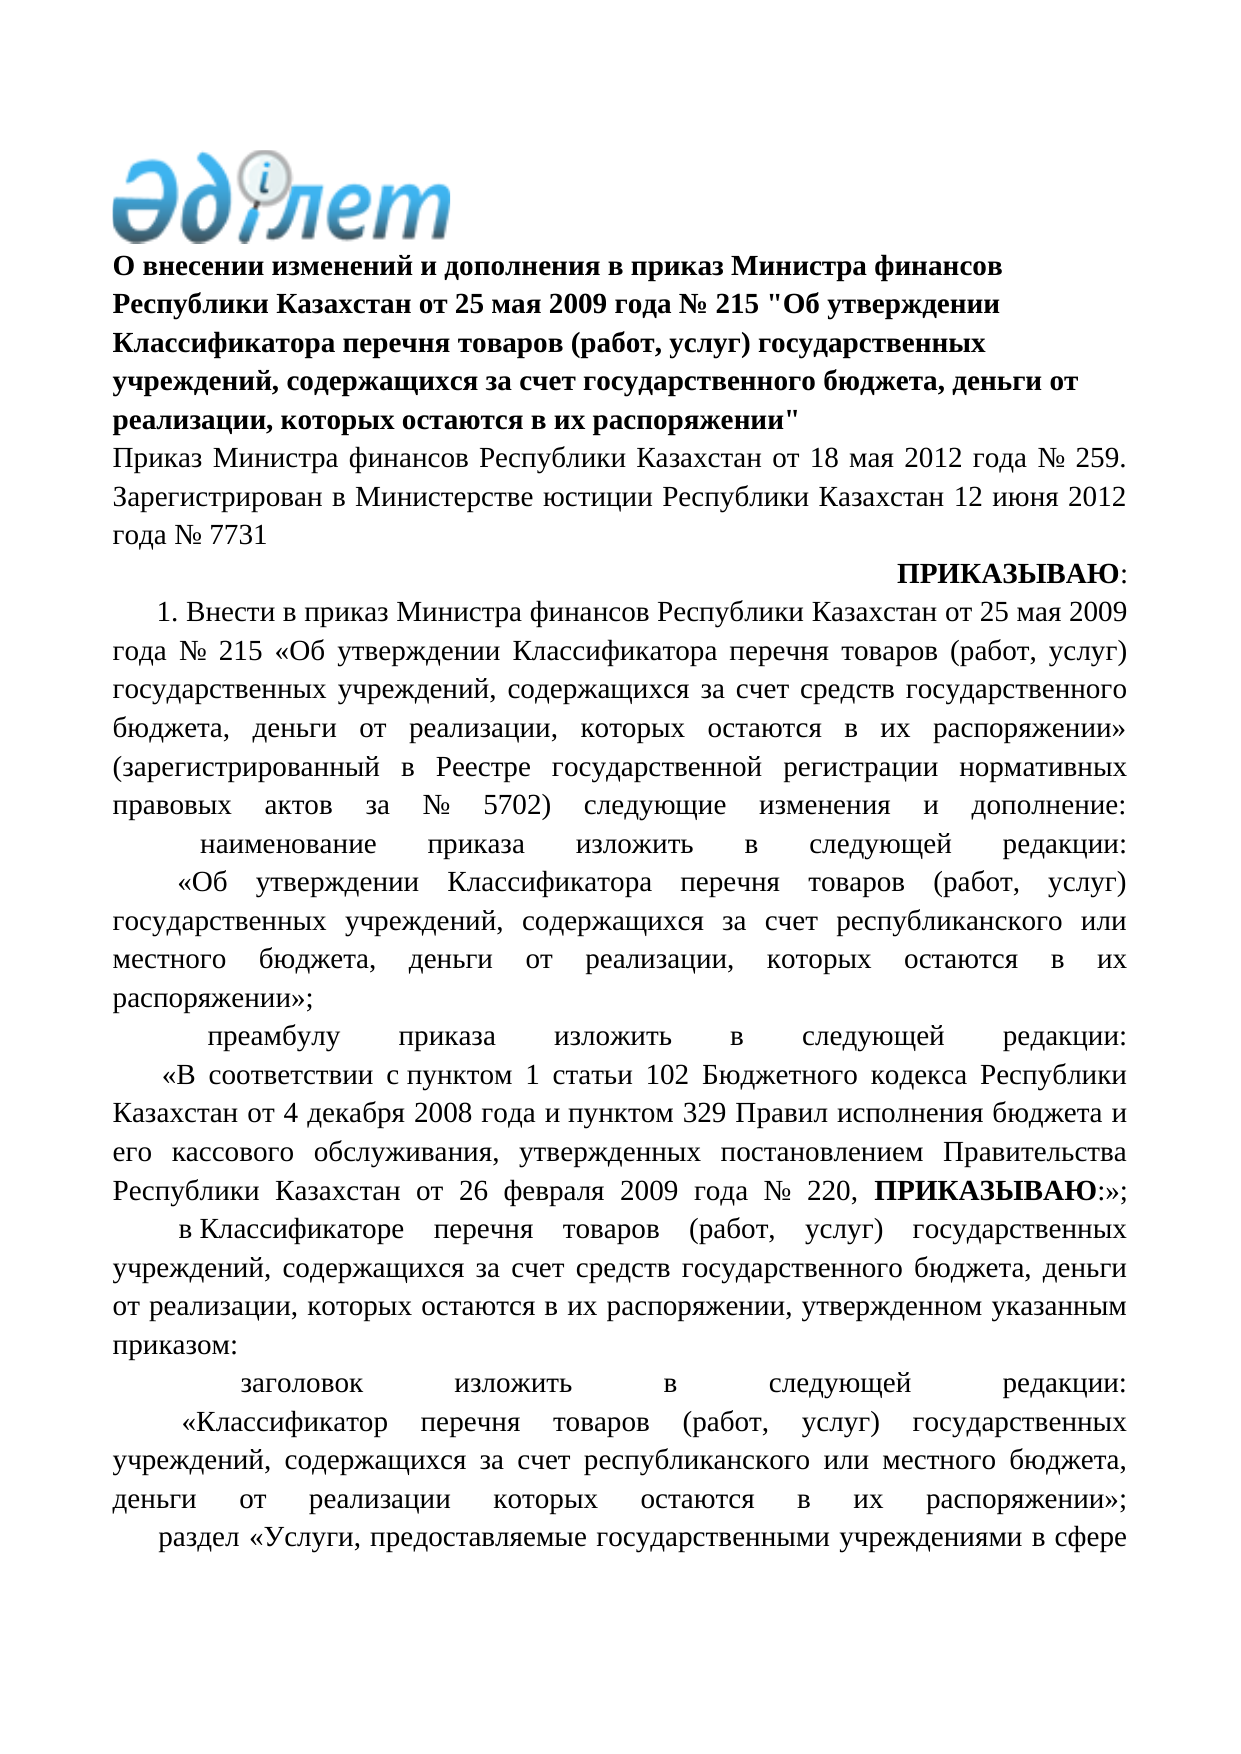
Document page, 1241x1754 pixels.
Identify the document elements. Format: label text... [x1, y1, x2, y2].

text О внесении изменений и дополнения в приказ Министра финансов Республики Казахстан от 25 мая 2009 года № 215 "Об утверждении Классификатора перечня товаров (работ, услуг) государственных учреждений, содержащихся за счет государственного бюджета, деньги от реализации, которых остаются в их распоряжении" [112, 248, 1128, 435]
text Приказ Министра финансов Республики Казахстан от 18 мая 2012 года № 259. Зарегистрирован в Министерстве юстиции Республики Казахстан 12 июня 2012 года № 7731 [112, 440, 1128, 551]
picture [112, 150, 451, 244]
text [112, 556, 1128, 1553]
